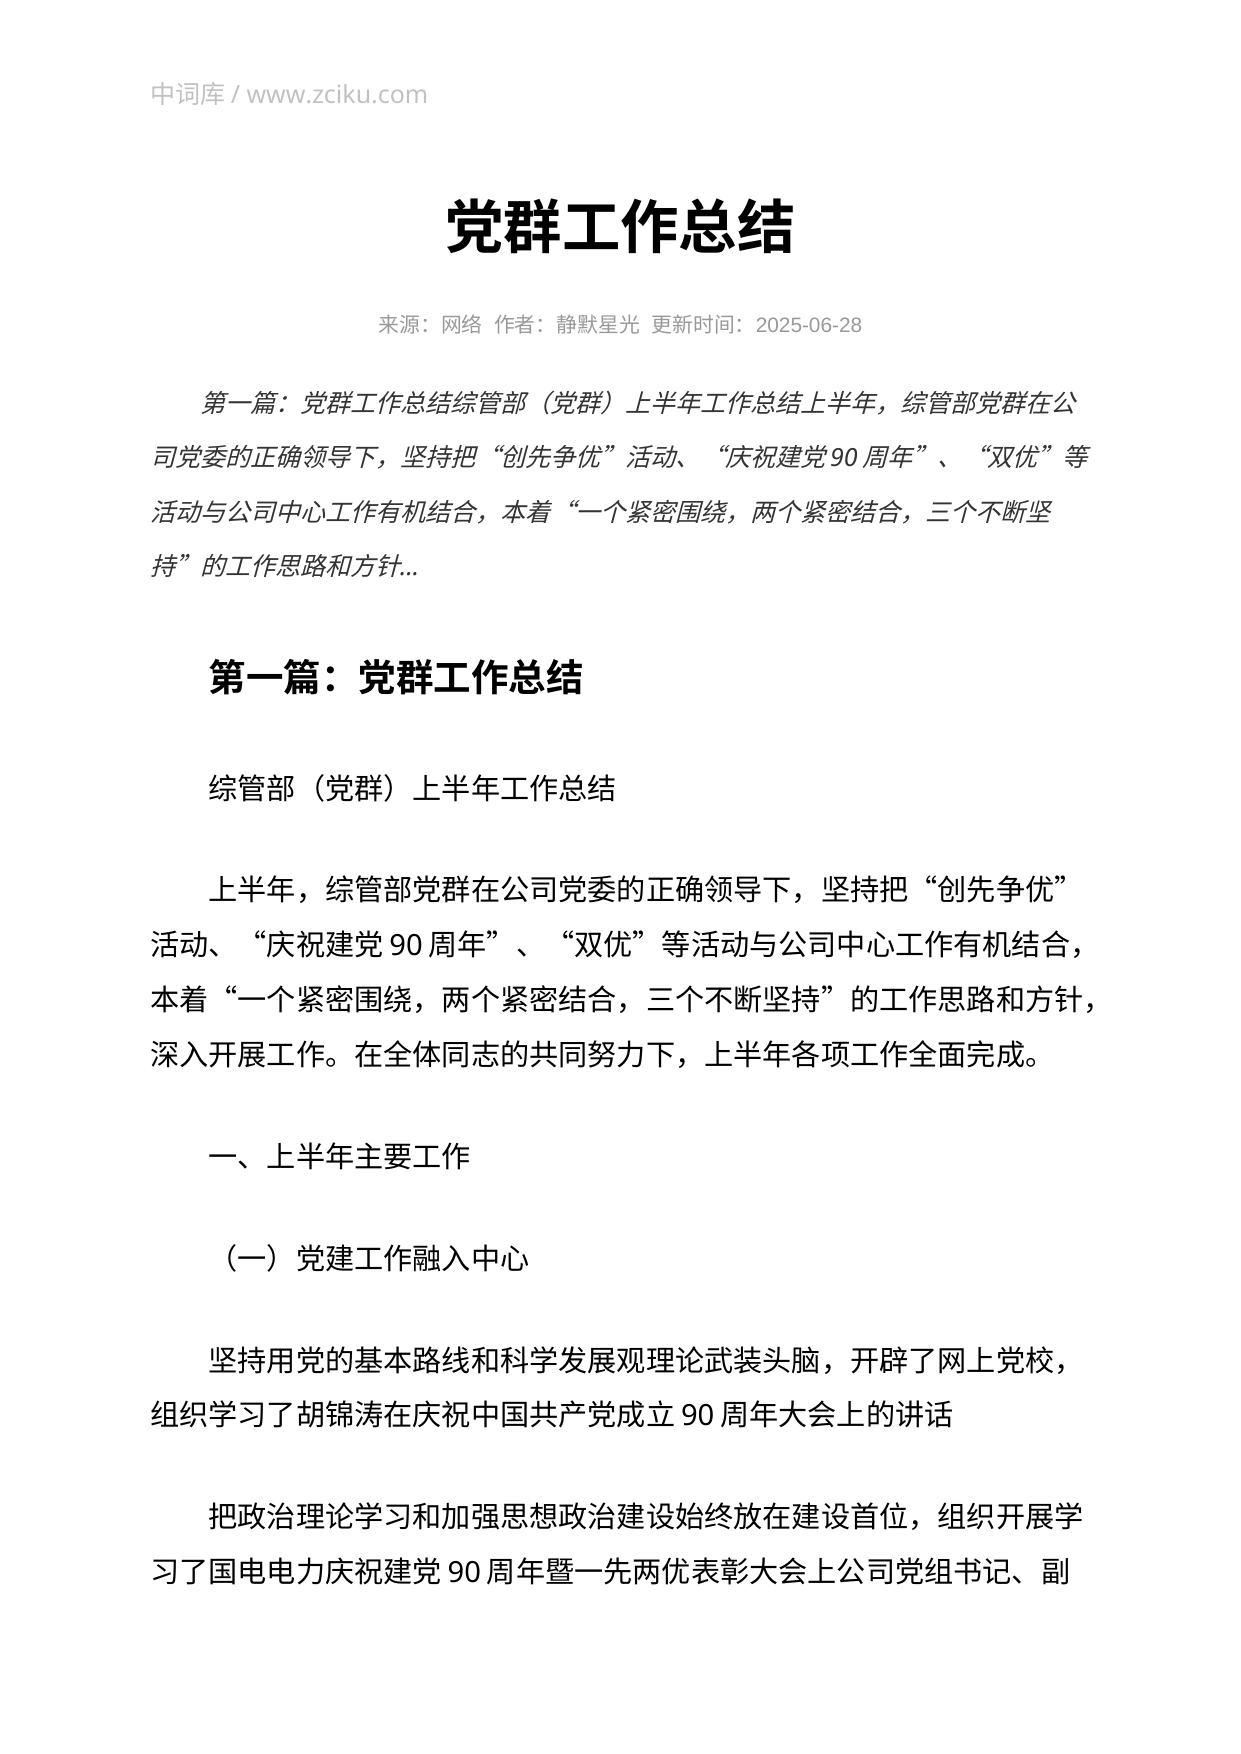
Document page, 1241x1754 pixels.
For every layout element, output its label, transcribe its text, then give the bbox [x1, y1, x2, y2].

text 坚持用党的基本路线和科学发展观理论武装头脑，开辟了网上党校，组织学习了胡锦涛在庆祝中国共产党成立90周年大会上的讲话 [150, 1337, 1090, 1434]
text 来源：网络 作者：静默星光 更新时间：2025-06-28 [150, 313, 1090, 337]
text 综管部（党群）上半年工作总结 [150, 765, 1090, 807]
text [150, 1494, 1090, 1591]
text 一、上半年主要工作 [150, 1133, 1090, 1176]
text 第一篇：党群工作总结综管部（党群）上半年工作总结上半年，综管部党群在公司党委的正确领导下，坚持把“创先争优”活动、“庆祝建党90周年”、“双优”等活动与公司中心工作有机结合，本着“一个紧密围绕，两个紧密结合，三个不断坚持”的工作思路和方针... [150, 383, 1090, 583]
subtitle 党群工作总结 [150, 181, 1090, 266]
text （一）党建工作融入中心 [150, 1235, 1090, 1278]
text 上半年，综管部党群在公司党委的正确领导下，坚持把“创先争优”活动、“庆祝建党90周年”、“双优”等活动与公司中心工作有机结合，本着“一个紧密围绕，两个紧密结合，三个不断坚持”的工作思路和方针，深入开展工作。在全体同志的共同努力下，上半年各项工作全面完成。 [150, 867, 1090, 1074]
text 第一篇：党群工作总结 [150, 648, 1090, 702]
